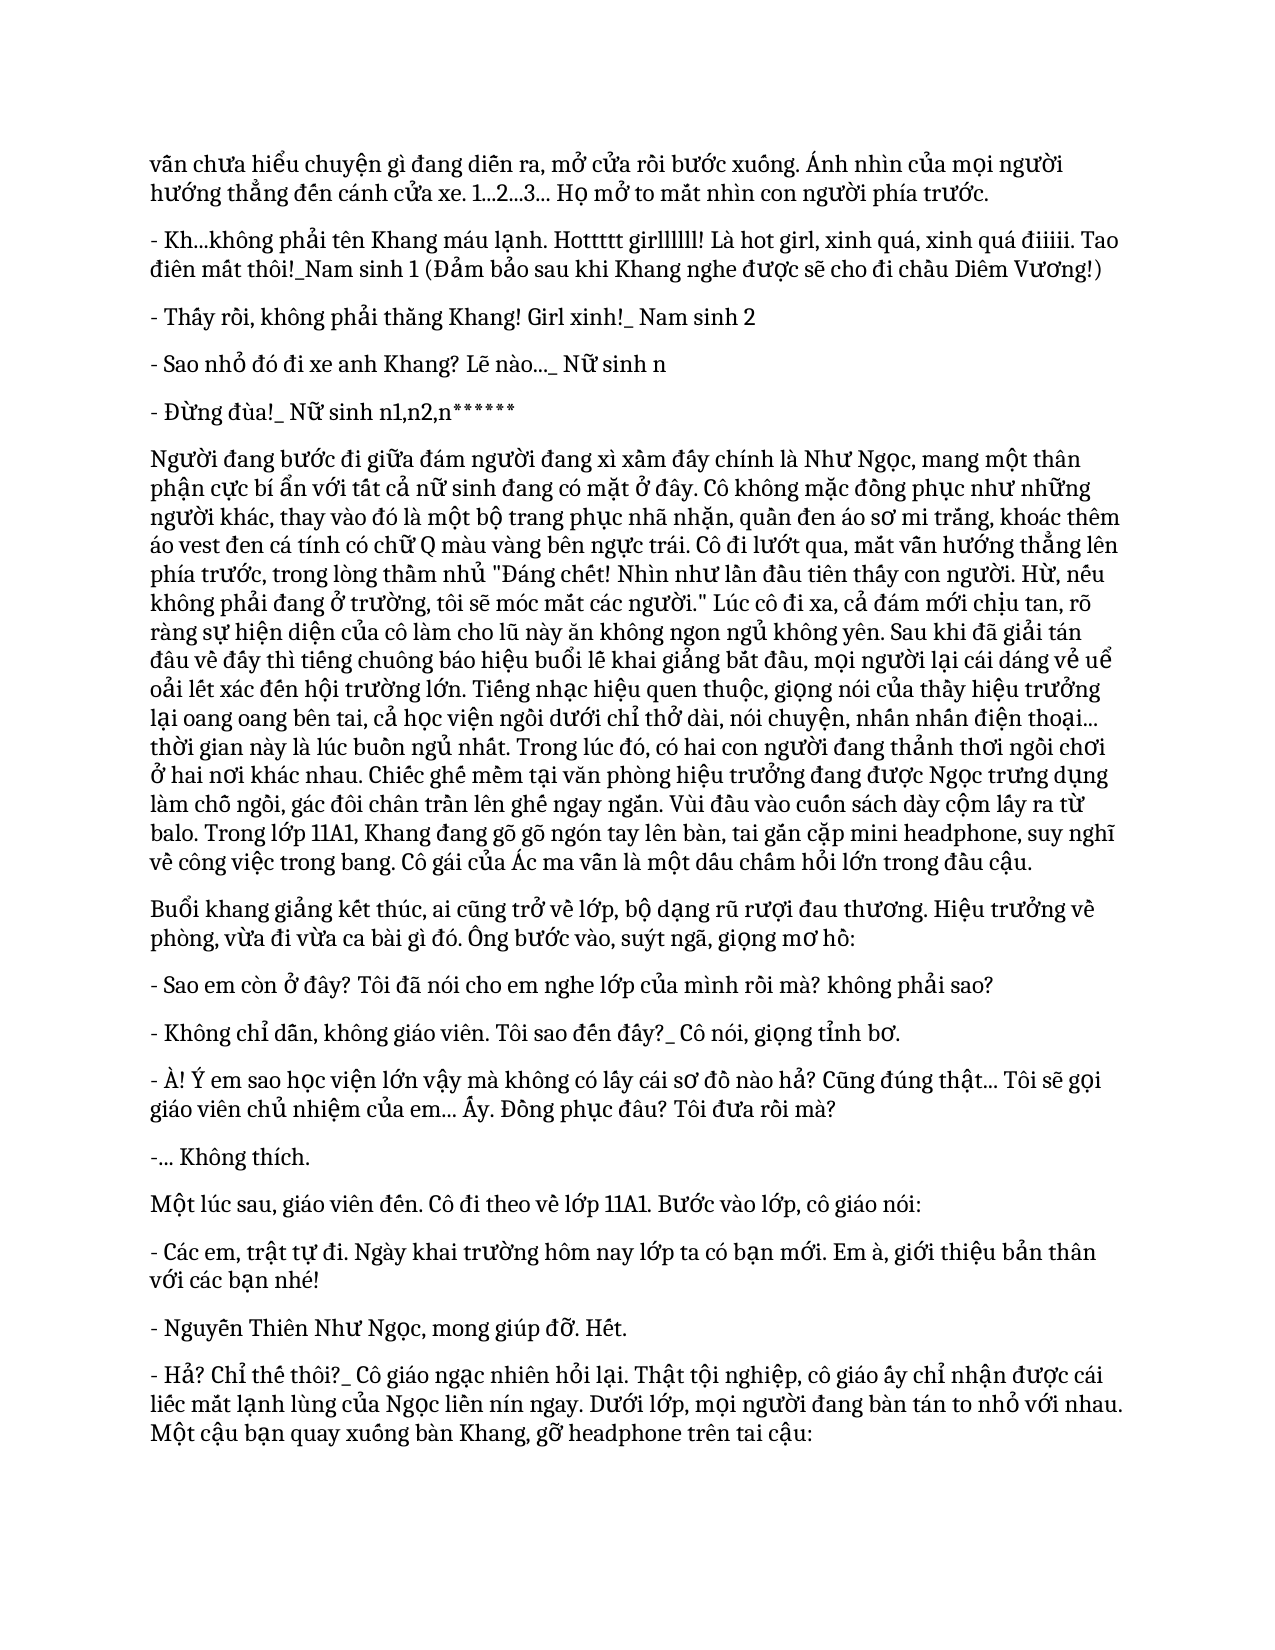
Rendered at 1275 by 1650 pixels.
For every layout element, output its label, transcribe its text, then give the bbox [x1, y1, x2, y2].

text - Đừng đùa!_ Nữ sinh n1,n2,n****** [150, 397, 1125, 426]
text - Nguyễn Thiên Như Ngọc, mong giúp đỡ. Hết. [150, 1314, 1125, 1342]
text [150, 150, 1125, 207]
text Một lúc sau, giáo viên đến. Cô đi theo về lớp 11A1. Bước vào lớp, cô giáo nói: [150, 1190, 1125, 1219]
text Người đang bước đi giữa đám người đang xì xầm đấy chính là Như Ngọc, mang một thân phận cực bí ẩn với tất cả nữ sinh đang có mặt ở đây. Cô không mặc đồng phục như những người khác, thay vào đó là một bộ trang phục nhã nhặn, quần đen áo sơ mi trắng, khoác thêm áo vest đen cá tính có chữ Q màu vàng bên ngực trái. Cô đi lướt qua, mắt vẫn hướng thẳng lên phía trước, trong lòng thầm nhủ "Đáng chết! Nhìn như lần đầu tiên thấy con người. Hừ, nếu không phải đang ở trường, tôi sẽ móc mắt các người." Lúc cô đi xa, cả đám mới chịu tan, rõ ràng sự hiện diện của cô làm cho lũ này ăn không ngon ngủ không yên. Sau khi đã giải tán đâu về đấy thì tiếng chuông báo hiệu buổi lễ khai giảng bắt đầu, mọi người lại cái dáng vẻ uể oải lết xác đến hội trường lớn. Tiếng nhạc hiệu quen thuộc, giọng nói của thầy hiệu trưởng lại oang oang bên tai, cả học viện ngồi dưới chỉ thở dài, nói chuyện, nhấn nhấn điện thoại... thời gian này là lúc buồn ngủ nhất. Trong lúc đó, có hai con người đang thảnh thơi ngồi chơi ở hai nơi khác nhau. Chiếc ghế mềm tại văn phòng hiệu trưởng đang được Ngọc trưng dụng làm chỗ ngồi, gác đôi chân trần lên ghế ngay ngắn. Vùi đầu vào cuốn sách dày cộm lấy ra từ balo. Trong lớp 11A1, Khang đang gõ gõ ngón tay lên bàn, tai gắn cặp mini headphone, suy nghĩ về công việc trong bang. Cô gái của Ác ma vẫn là một dấu chấm hỏi lớn trong đầu cậu. [150, 445, 1125, 876]
text -... Không thích. [150, 1142, 1125, 1171]
text - À! Ý em sao học viện lớn vậy mà không có lấy cái sơ đồ nào hả? Cũng đúng thật... Tôi sẽ gọi giáo viên chủ nhiệm của em... Ấy. Đồng phục đâu? Tôi đưa rồi mà? [150, 1066, 1125, 1124]
text - Không chỉ dẫn, không giáo viên. Tôi sao đến đấy?_ Cô nói, giọng tỉnh bơ. [150, 1019, 1125, 1047]
text - Kh...không phải tên Khang máu lạnh. Hottttt girllllll! Là hot girl, xinh quá, xinh quá điiiii. Tao điên mất thôi!_Nam sinh 1 (Đảm bảo sau khi Khang nghe được sẽ cho đi chầu Diêm Vương!) [150, 226, 1125, 284]
text - Thấy rồi, không phải thằng Khang! Girl xinh!_ Nam sinh 2 [150, 302, 1125, 331]
text - Sao em còn ở đây? Tôi đã nói cho em nghe lớp của mình rồi mà? không phải sao? [150, 971, 1125, 1000]
text - Sao nhỏ đó đi xe anh Khang? Lẽ nào..._ Nữ sinh n [150, 350, 1125, 379]
text - Hả? Chỉ thế thôi?_ Cô giáo ngạc nhiên hỏi lại. Thật tội nghiệp, cô giáo ấy chỉ nhận được cái liếc mắt lạnh lùng của Ngọc liền nín ngay. Dưới lớp, mọi người đang bàn tán to nhỏ với nhau. Một cậu bạn quay xuống bàn Khang, gỡ headphone trên tai cậu: [150, 1361, 1125, 1447]
text - Các em, trật tự đi. Ngày khai trường hôm nay lớp ta có bạn mới. Em à, giới thiệu bản thân với các bạn nhé! [150, 1237, 1125, 1295]
text Buổi khang giảng kết thúc, ai cũng trở về lớp, bộ dạng rũ rượi đau thương. Hiệu trưởng về phòng, vừa đi vừa ca bài gì đó. Ông bước vào, suýt ngã, giọng mơ hồ: [150, 895, 1125, 952]
